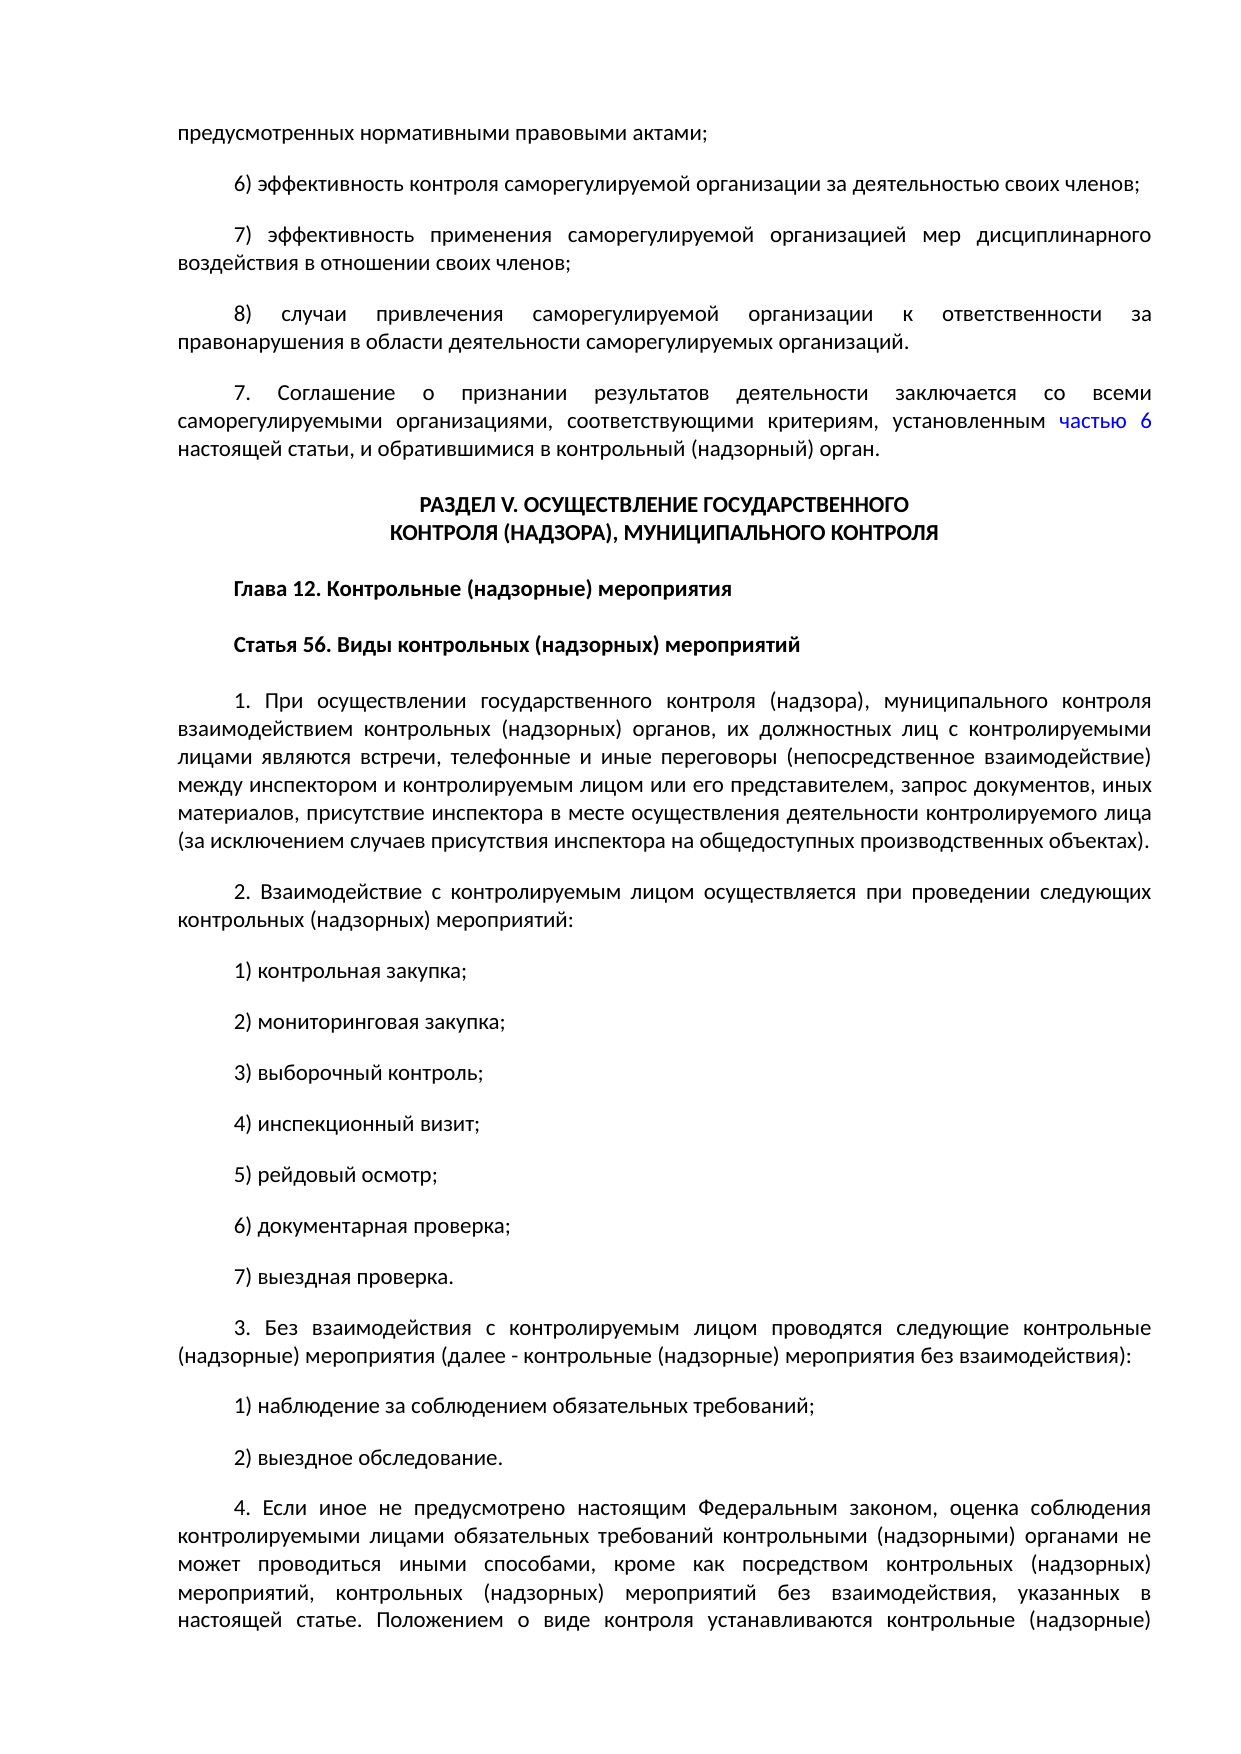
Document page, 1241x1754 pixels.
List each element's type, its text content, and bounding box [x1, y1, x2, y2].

title Глава 12. Контрольные (надзорные) мероприятия [177, 574, 1152, 602]
text 1. При осуществлении государственного контроля (надзора), муниципального контроля взаимодействием контрольных (надзорных) органов, их должностных лиц с контролируемыми лицами являются встречи, телефонные и иные переговоры (непосредственное взаимодействие) между инспектором и контролируемым лицом или его представителем, запрос документов, иных материалов, присутствие инспектора в месте осуществления деятельности контролируемого лица (за исключением случаев присутствия инспектора на общедоступных производственных объектах). [177, 686, 1152, 854]
text 2) мониторинговая закупка; [177, 1007, 1152, 1035]
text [177, 1493, 1152, 1634]
text 6) документарная проверка; [177, 1211, 1152, 1239]
text 5) рейдовый осмотр; [177, 1160, 1152, 1188]
text 2. Взаимодействие с контролируемым лицом осуществляется при проведении следующих контрольных (надзорных) мероприятий: [177, 877, 1152, 933]
title КОНТРОЛЯ (НАДЗОРА), МУНИЦИПАЛЬНОГО КОНТРОЛЯ [177, 518, 1152, 546]
title РАЗДЕЛ V. ОСУЩЕСТВЛЕНИЕ ГОСУДАРСТВЕННОГО [177, 490, 1152, 518]
text 6) эффективность контроля саморегулируемой организации за деятельностью своих членов; [177, 169, 1152, 197]
text 4) инспекционный визит; [177, 1109, 1152, 1137]
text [177, 118, 1152, 146]
text 3. Без взаимодействия с контролируемым лицом проводятся следующие контрольные (надзорные) мероприятия (далее - контрольные (надзорные) мероприятия без взаимодействия): [177, 1313, 1152, 1369]
title Статья 56. Виды контрольных (надзорных) мероприятий [177, 630, 1152, 658]
text 3) выборочный контроль; [177, 1058, 1152, 1086]
text 8) случаи привлечения саморегулируемой организации к ответственности за правонарушения в области деятельности саморегулируемых организаций. [177, 299, 1152, 355]
text 2) выездное обследование. [177, 1443, 1152, 1471]
text 1) наблюдение за соблюдением обязательных требований; [177, 1392, 1152, 1420]
text 1) контрольная закупка; [177, 956, 1152, 984]
text 7) выездная проверка. [177, 1262, 1152, 1290]
text 7) эффективность применения саморегулируемой организацией мер дисциплинарного воздействия в отношении своих членов; [177, 220, 1152, 276]
text 7. Соглашение о признании результатов деятельности заключается со всеми саморегулируемыми организациями, соответствующими критериям, установленным частью 6 настоящей статьи, и обратившимися в контрольный (надзорный) орган. [177, 378, 1152, 462]
